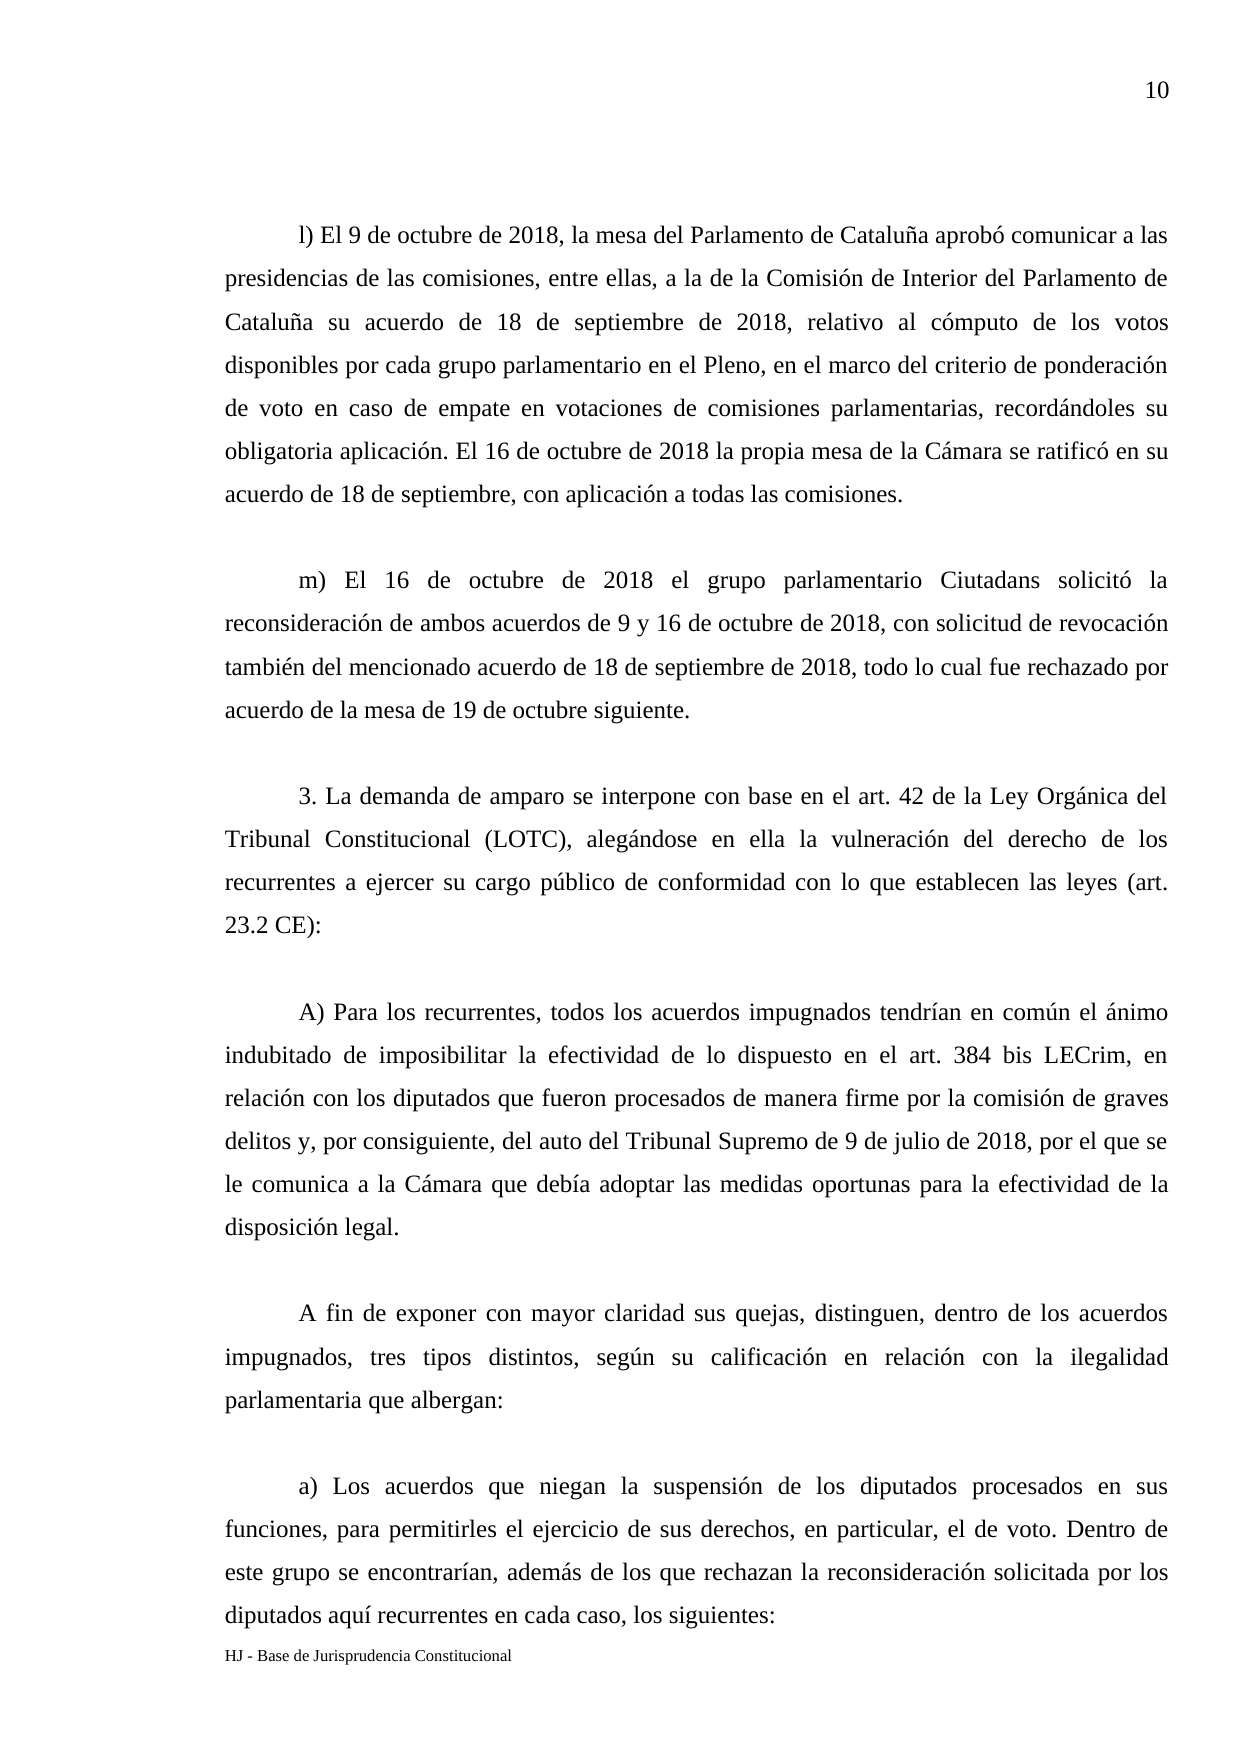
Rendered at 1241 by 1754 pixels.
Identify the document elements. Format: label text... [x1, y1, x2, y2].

text a) Los acuerdos que niegan la suspensión de los diputados procesados en sus funciones, para permitirles el ejercicio de sus derechos, en particular, el de voto. Dentro de este grupo se encontrarían, además de los que rechazan la reconsideración solicitada por los diputados aquí recurrentes en cada caso, los siguientes: [224, 1471, 1169, 1629]
text 3. La demanda de amparo se interpone con base en el art. 42 de la Ley Orgánica del Tribunal Constitucional (LOTC), alegándose en ella la vulneración del derecho de los recurrentes a ejercer su cargo público de conformidad con lo que establecen las leyes (art. 23.2 CE): [224, 781, 1169, 939]
text m) El 16 de octubre de 2018 el grupo parlamentario Ciutadans solicitó la reconsideración de ambos acuerdos de 9 y 16 de octubre de 2018, con solicitud de revocación también del mencionado acuerdo de 18 de septiembre de 2018, todo lo cual fue rechazado por acuerdo de la mesa de 19 de octubre siguiente. [224, 565, 1169, 723]
text A) Para los recurrentes, todos los acuerdos impugnados tendrían en común el ánimo indubitado de imposibilitar la efectividad de lo dispuesto en el art. 384 bis LECrim, en relación con los diputados que fueron procesados de manera firme por la comisión de graves delitos y, por consiguiente, del auto del Tribunal Supremo de 9 de julio de 2018, por el que se le comunica a la Cámara que debía adoptar las medidas oportunas para la efectividad de la disposición legal. [224, 997, 1169, 1241]
text l) El 9 de octubre de 2018, la mesa del Parlamento de Cataluña aprobó comunicar a las presidencias de las comisiones, entre ellas, a la de la Comisión de Interior del Parlamento de Cataluña su acuerdo de 18 de septiembre de 2018, relativo al cómputo de los votos disponibles por cada grupo parlamentario en el Pleno, en el marco del criterio de ponderación de voto en caso de empate en votaciones de comisiones parlamentarias, recordándoles su obligatoria aplicación. El 16 de octubre de 2018 la propia mesa de la Cámara se ratificó en su acuerdo de 18 de septiembre, con aplicación a todas las comisiones. [224, 220, 1169, 508]
text A fin de exponer con mayor claridad sus quejas, distinguen, dentro de los acuerdos impugnados, tres tipos distintos, según su calificación en relación con la ilegalidad parlamentaria que albergan: [224, 1298, 1169, 1413]
